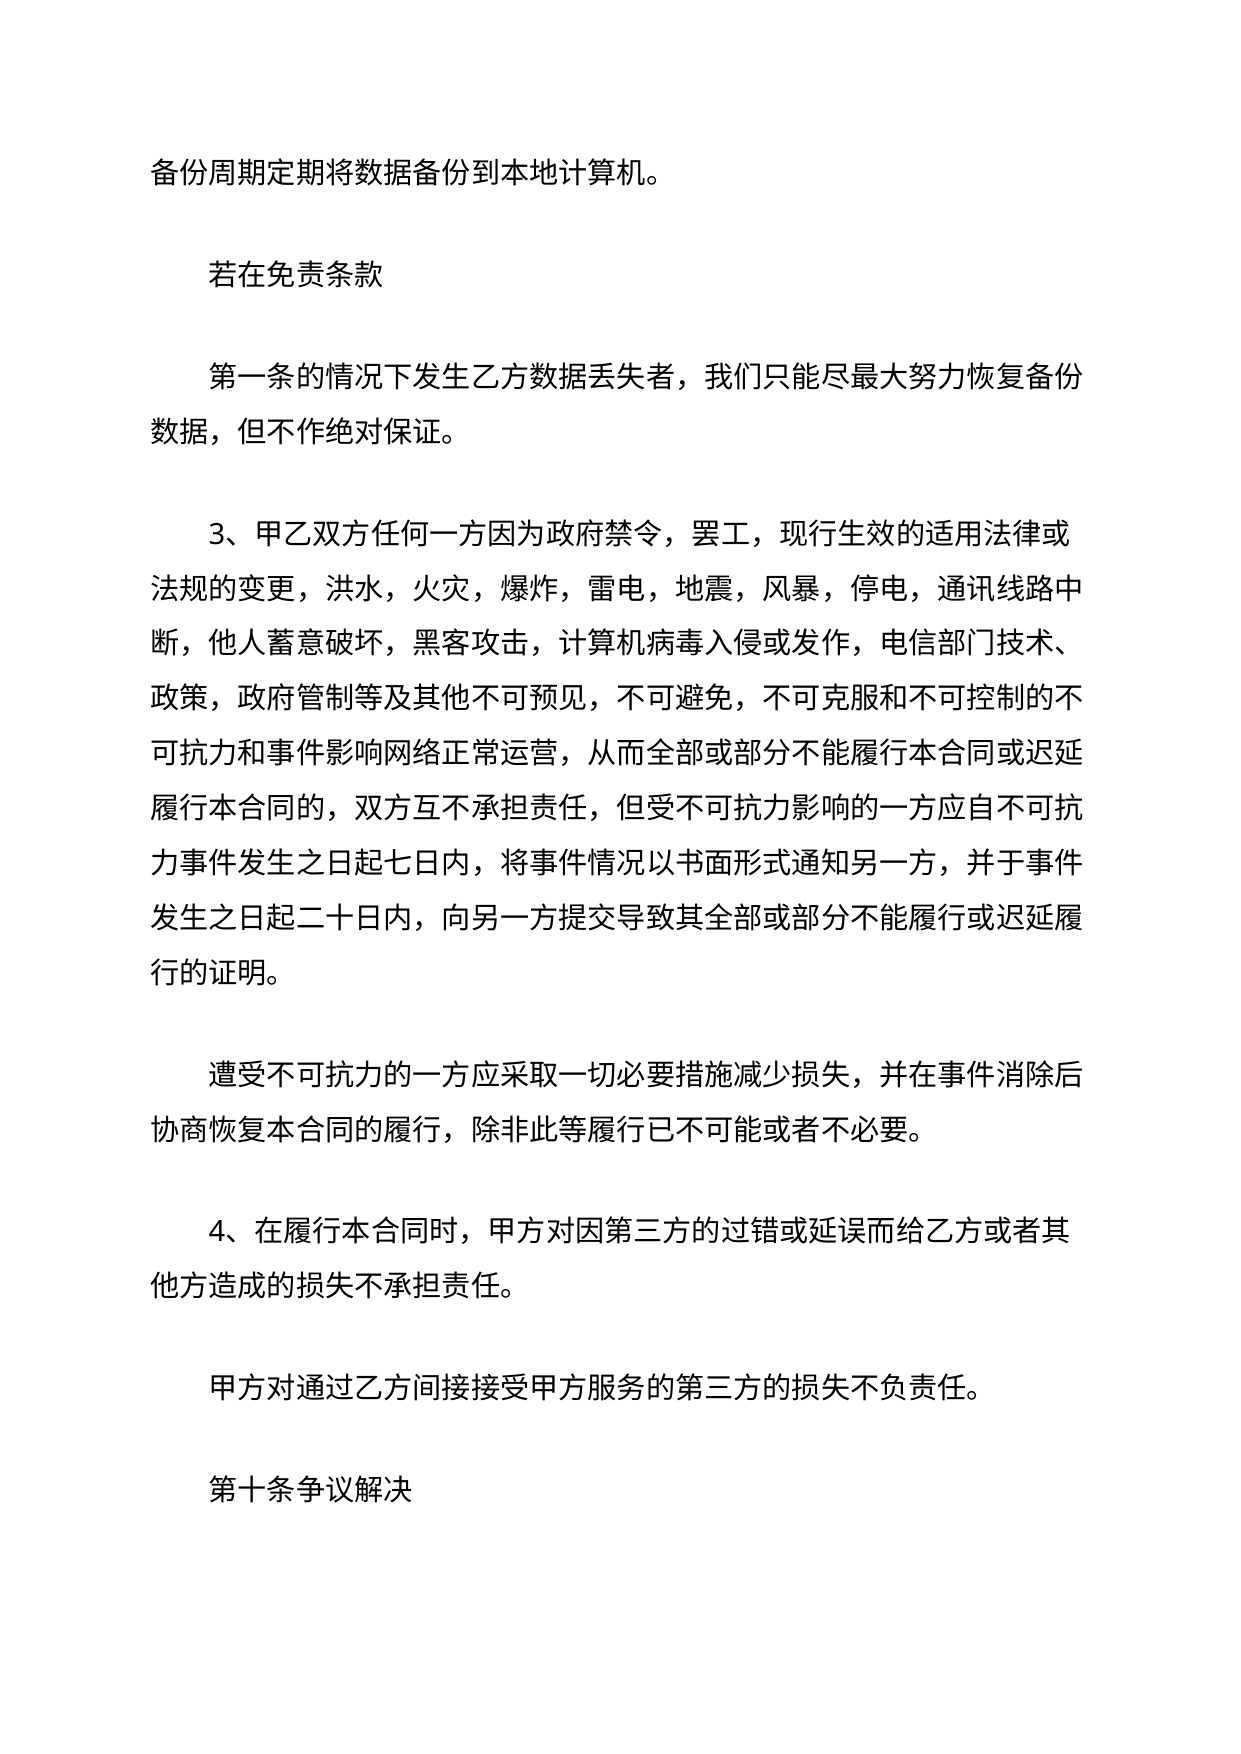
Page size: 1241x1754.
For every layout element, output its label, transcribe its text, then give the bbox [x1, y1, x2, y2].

text 甲方对通过乙方间接接受甲方服务的第三方的损失不负责任。 [150, 1365, 1090, 1407]
text 第十条争议解决 [150, 1466, 1090, 1509]
text 4、在履行本合同时，甲方对因第三方的过错或延误而给乙方或者其他方造成的损失不承担责任。 [150, 1208, 1090, 1305]
text 若在免责条款 [150, 252, 1090, 294]
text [150, 150, 1090, 192]
text 3、甲乙双方任何一方因为政府禁令，罢工，现行生效的适用法律或法规的变更，洪水，火灾，爆炸，雷电，地震，风暴，停电，通讯线路中断，他人蓄意破坏，黑客攻击，计算机病毒入侵或发作，电信部门技术、政策，政府管制等及其他不可预见，不可避免，不可克服和不可控制的不可抗力和事件影响网络正常运营，从而全部或部分不能履行本合同或迟延履行本合同的，双方互不承担责任，但受不可抗力影响的一方应自不可抗力事件发生之日起七日内，将事件情况以书面形式通知另一方，并于事件发生之日起二十日内，向另一方提交导致其全部或部分不能履行或迟延履行的证明。 [150, 510, 1090, 992]
text 遭受不可抗力的一方应采取一切必要措施减少损失，并在事件消除后协商恢复本合同的履行，除非此等履行已不可能或者不必要。 [150, 1051, 1090, 1148]
text 第一条的情况下发生乙方数据丢失者，我们只能尽最大努力恢复备份数据，但不作绝对保证。 [150, 353, 1090, 451]
